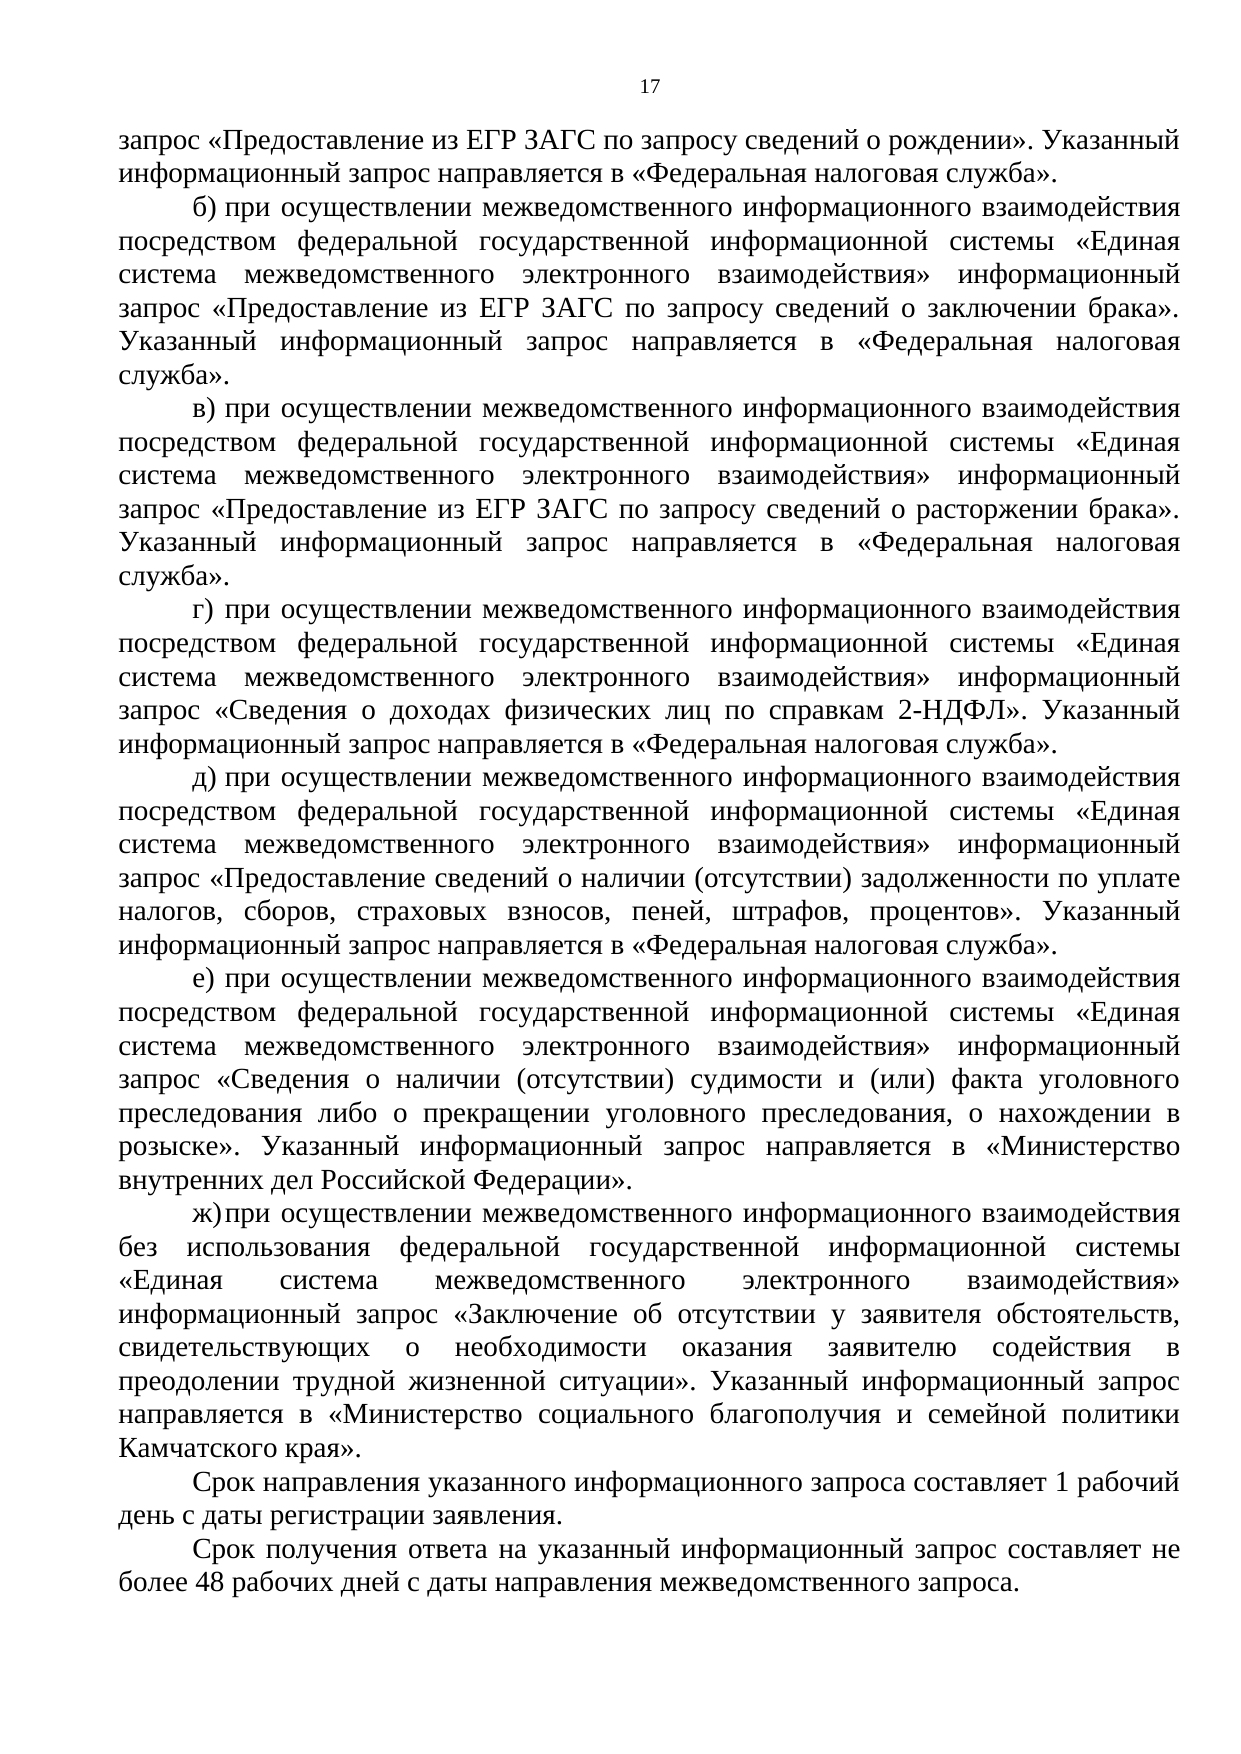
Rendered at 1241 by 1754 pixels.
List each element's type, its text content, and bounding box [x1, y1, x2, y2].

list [118, 122, 1181, 189]
list при осуществлении межведомственного информационного взаимодействия посредством федеральной государственной информационной системы «Единая система межведомственного электронного взаимодействия» информационный запрос «Сведения о доходах физических лиц по справкам 2-НДФЛ». Указанный информационный запрос направляется в «Федеральная налоговая служба». [118, 592, 1181, 759]
list при осуществлении межведомственного информационного взаимодействия посредством федеральной государственной информационной системы «Единая система межведомственного электронного взаимодействия» информационный запрос «Предоставление из ЕГР ЗАГС по запросу сведений о заключении брака». Указанный информационный запрос направляется в «Федеральная налоговая служба». [118, 189, 1181, 390]
list при осуществлении межведомственного информационного взаимодействия посредством федеральной государственной информационной системы «Единая система межведомственного электронного взаимодействия» информационный запрос «Предоставление сведений о наличии (отсутствии) задолженности по уплате налогов, сборов, страховых взносов, пеней, штрафов, процентов». Указанный информационный запрос направляется в «Федеральная налоговая служба». [118, 759, 1181, 961]
list при осуществлении межведомственного информационного взаимодействия посредством федеральной государственной информационной системы «Единая система межведомственного электронного взаимодействия» информационный запрос «Предоставление из ЕГР ЗАГС по запросу сведений о расторжении брака». Указанный информационный запрос направляется в «Федеральная налоговая служба». [118, 390, 1181, 592]
text Срок направления указанного информационного запроса составляет 1 рабочий день с даты регистрации заявления. [118, 1464, 1181, 1531]
text Срок получения ответа на указанный информационный запрос составляет не более 48 рабочих дней с даты направления межведомственного запроса. [118, 1531, 1181, 1598]
list при осуществлении межведомственного информационного взаимодействия посредством федеральной государственной информационной системы «Единая система межведомственного электронного взаимодействия» информационный запрос «Сведения о наличии (отсутствии) судимости и (или) факта уголовного преследования либо о прекращении уголовного преследования, о нахождении в розыске». Указанный информационный запрос направляется в «Министерство внутренних дел Российской Федерации». [118, 961, 1181, 1195]
list при осуществлении межведомственного информационного взаимодействия без использования федеральной государственной информационной системы «Единая система межведомственного электронного взаимодействия» информационный запрос «Заключение об отсутствии у заявителя обстоятельств, свидетельствующих о необходимости оказания заявителю содействия в преодолении трудной жизненной ситуации». Указанный информационный запрос направляется в «Министерство социального благополучия и семейной политики Камчатского края». [118, 1195, 1181, 1464]
